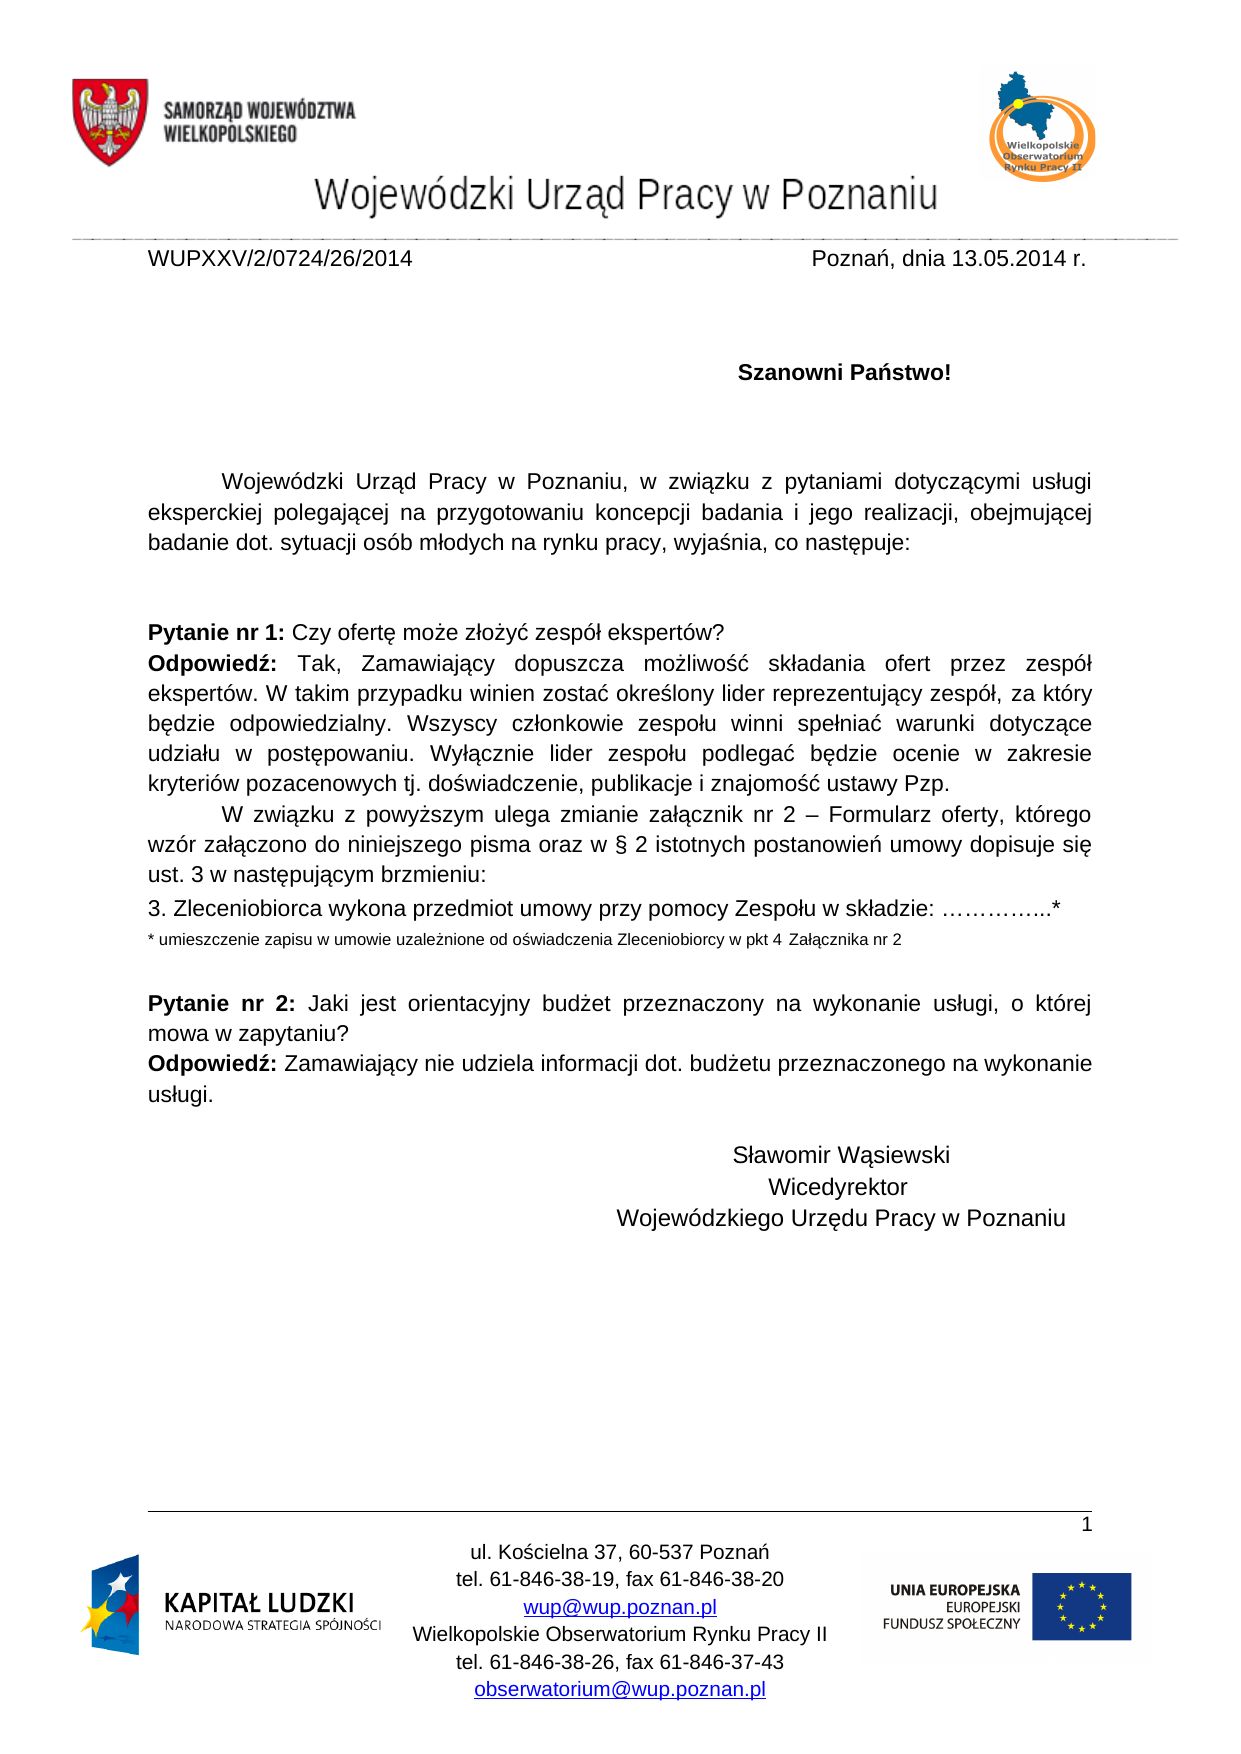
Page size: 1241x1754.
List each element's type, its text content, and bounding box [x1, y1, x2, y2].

text Wojewódzki Urząd Pracy w Poznaniu, w związku z pytaniami dotyczącymi usługi eksperckiej polegającej na przygotowaniu koncepcji badania i jego realizacji, obejmującej badanie dot. sytuacji osób młodych na rynku pracy, wyjaśnia, co następuje: [148, 468, 1092, 555]
text WUPXXV/2/0724/26/2014 Poznań, dnia 13.05.2014 r. [148, 245, 1092, 271]
text Odpowiedź: Tak, Zamawiający dopuszcza możliwość składania ofert przez zespół ekspertów. W takim przypadku winien zostać określony lider reprezentujący zespół, za który będzie odpowiedzialny. Wszyscy członkowie zespołu winni spełniać warunki dotyczące udziału w postępowaniu. Wyłącznie lider zespołu podlegać będzie ocenie w zakresie kryteriów pozacenowych tj. doświadczenie, publikacje i znajomość ustawy Pzp. [148, 649, 1092, 797]
picture [978, 65, 1096, 182]
text Wicedyrektor Wojewódzkiego Urzędu Pracy w Poznaniu [148, 1173, 1092, 1232]
text W związku z powyższym ulega zmianie załącznik nr 2 – Formularz oferty, którego wzór załączono do niniejszego pisma oraz w § 2 istotnych postanowień umowy dopisuje się ust. 3 w następującym brzmieniu: [148, 801, 1092, 887]
text * umieszczenie zapisu w umowie uzależnione od oświadczenia Zleceniobiorcy w pkt 4 Załącznika nr 2 [148, 930, 1092, 949]
picture [31, 1505, 428, 1705]
text Pytanie nr 1: Czy ofertę może złożyć zespół ekspertów? [148, 619, 1092, 646]
text Szanowni Państwo! [738, 359, 1092, 386]
text Pytanie nr 2: Jaki jest orientacyjny budżet przeznaczony na wykonanie usługi, o której mowa w zapytaniu? [148, 990, 1092, 1046]
text Sławomir Wąsiewski [148, 1141, 1092, 1168]
picture [860, 1551, 1154, 1662]
text 3. Zleceniobiorca wykona przedmiot umowy przy pomocy Zespołu w składzie: …………...* [148, 895, 1092, 922]
text Odpowiedź: Zamawiający nie udziela informacji dot. budżetu przeznaczonego na wykonanie usługi. [148, 1050, 1092, 1107]
